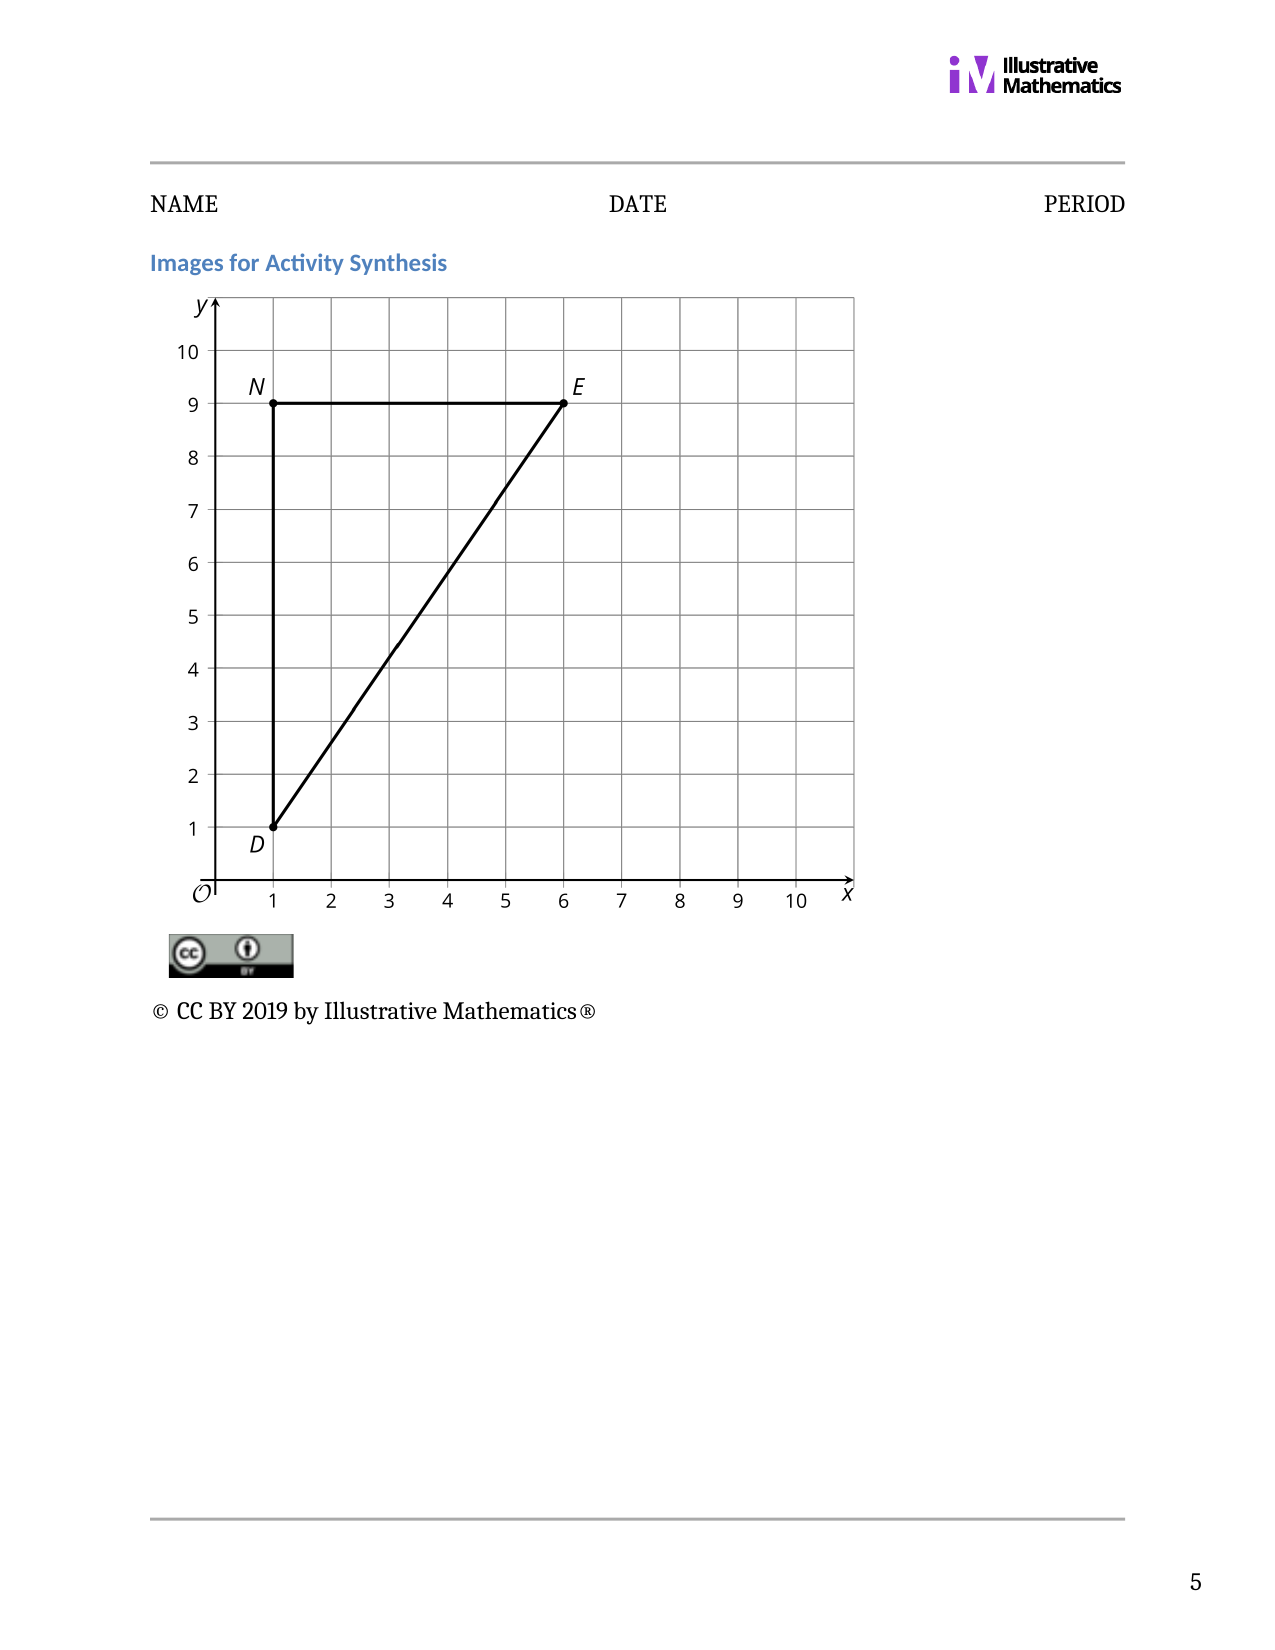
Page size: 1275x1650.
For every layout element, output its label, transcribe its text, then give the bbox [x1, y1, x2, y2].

picture [168, 296, 855, 916]
text © CC BY 2019 by Illustrative Mathematics® [150, 997, 1125, 1025]
picture [168, 934, 294, 978]
picture [949, 55, 1121, 93]
subtitle Images for Activity Synthesis [150, 247, 1125, 278]
